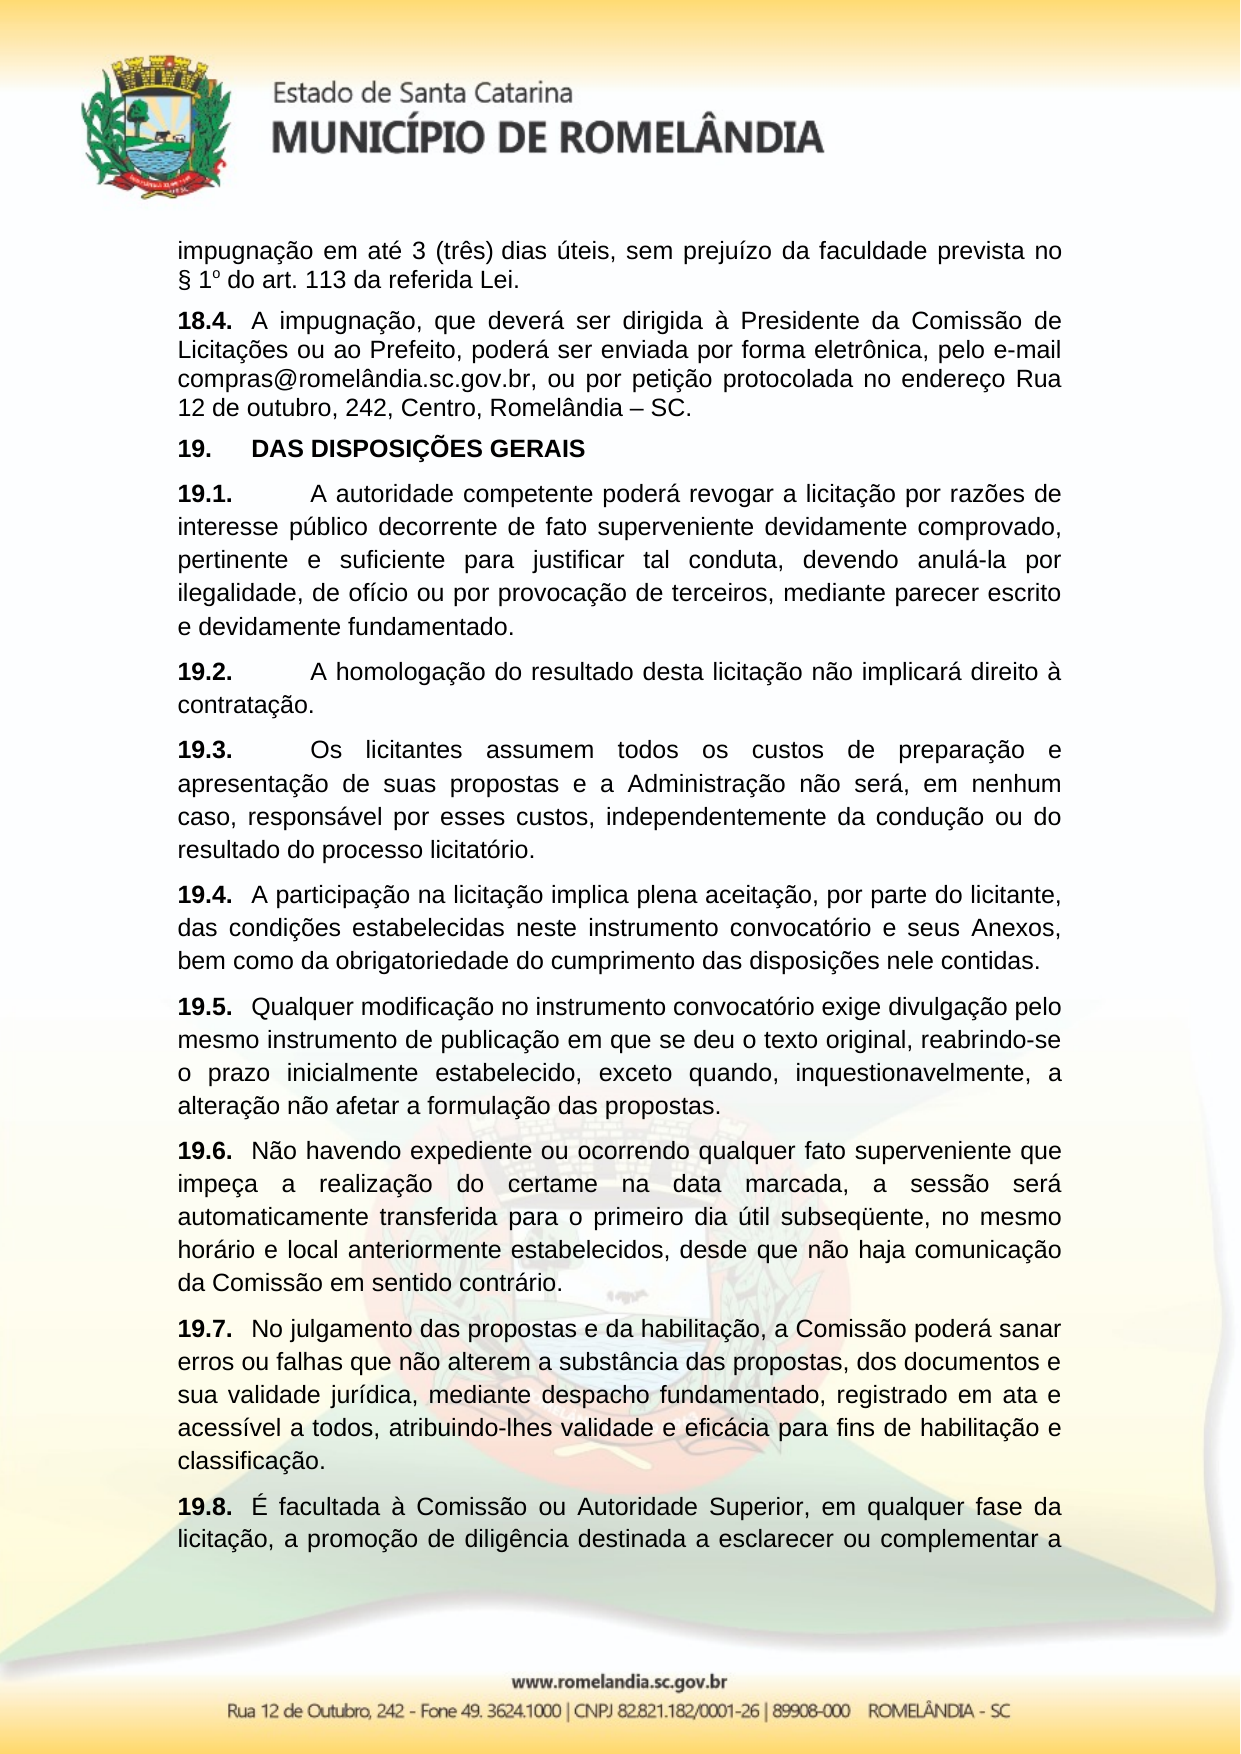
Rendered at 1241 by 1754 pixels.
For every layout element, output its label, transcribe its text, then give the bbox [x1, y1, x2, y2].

list DAS DISPOSIÇÕES GERAIS [177, 434, 1063, 463]
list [177, 1491, 1063, 1553]
list A autoridade competente poderá revogar a licitação por razões de interesse público decorrente de fato superveniente devidamente comprovado, pertinente e suficiente para justificar tal conduta, devendo anulá-la por ilegalidade, de ofício ou por provocação de terceiros, mediante parecer escrito e devidamente fundamentado. [177, 479, 1063, 640]
picture [0, 0, 1241, 1754]
list Qualquer modificação no instrumento convocatório exige divulgação pelo mesmo instrumento de publicação em que se deu o texto original, reabrindo-se o prazo inicialmente estabelecido, exceto quando, inquestionavelmente, a alteração não afetar a formulação das propostas. [177, 992, 1063, 1119]
list A participação na licitação implica plena aceitação, por parte do licitante, das condições estabelecidas neste instrumento convocatório e seus Anexos, bem como da obrigatoriedade do cumprimento das disposições nele contidas. [177, 880, 1063, 975]
list Os licitantes assumem todos os custos de preparação e apresentação de suas propostas e a Administração não será, em nenhum caso, responsável por esses custos, independentemente da condução ou do resultado do processo licitatório. [177, 736, 1063, 863]
list No julgamento das propostas e da habilitação, a Comissão poderá sanar erros ou falhas que não alterem a substância das propostas, dos documentos e sua validade jurídica, mediante despacho fundamentado, registrado em ata e acessível a todos, atribuindo-lhes validade e eficácia para fins de habilitação e classificação. [177, 1314, 1063, 1475]
list A impugnação, que deverá ser dirigida à Presidente da Comissão de Licitações ou ao Prefeito, poderá ser enviada por forma eletrônica, pelo e-mail compras@romelândia.sc.gov.br, ou por petição protocolada no endereço Rua 12 de outubro, 242, Centro, Romelândia – SC. [177, 306, 1063, 421]
list Não havendo expediente ou ocorrendo qualquer fato superveniente que impeça a realização do certame na data marcada, a sessão será automaticamente transferida para o primeiro dia útil subseqüente, no mesmo horário e local anteriormente estabelecidos, desde que não haja comunicação da Comissão em sentido contrário. [177, 1136, 1063, 1297]
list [177, 236, 1063, 294]
list A homologação do resultado desta licitação não implicará direito à contratação. [177, 657, 1063, 719]
